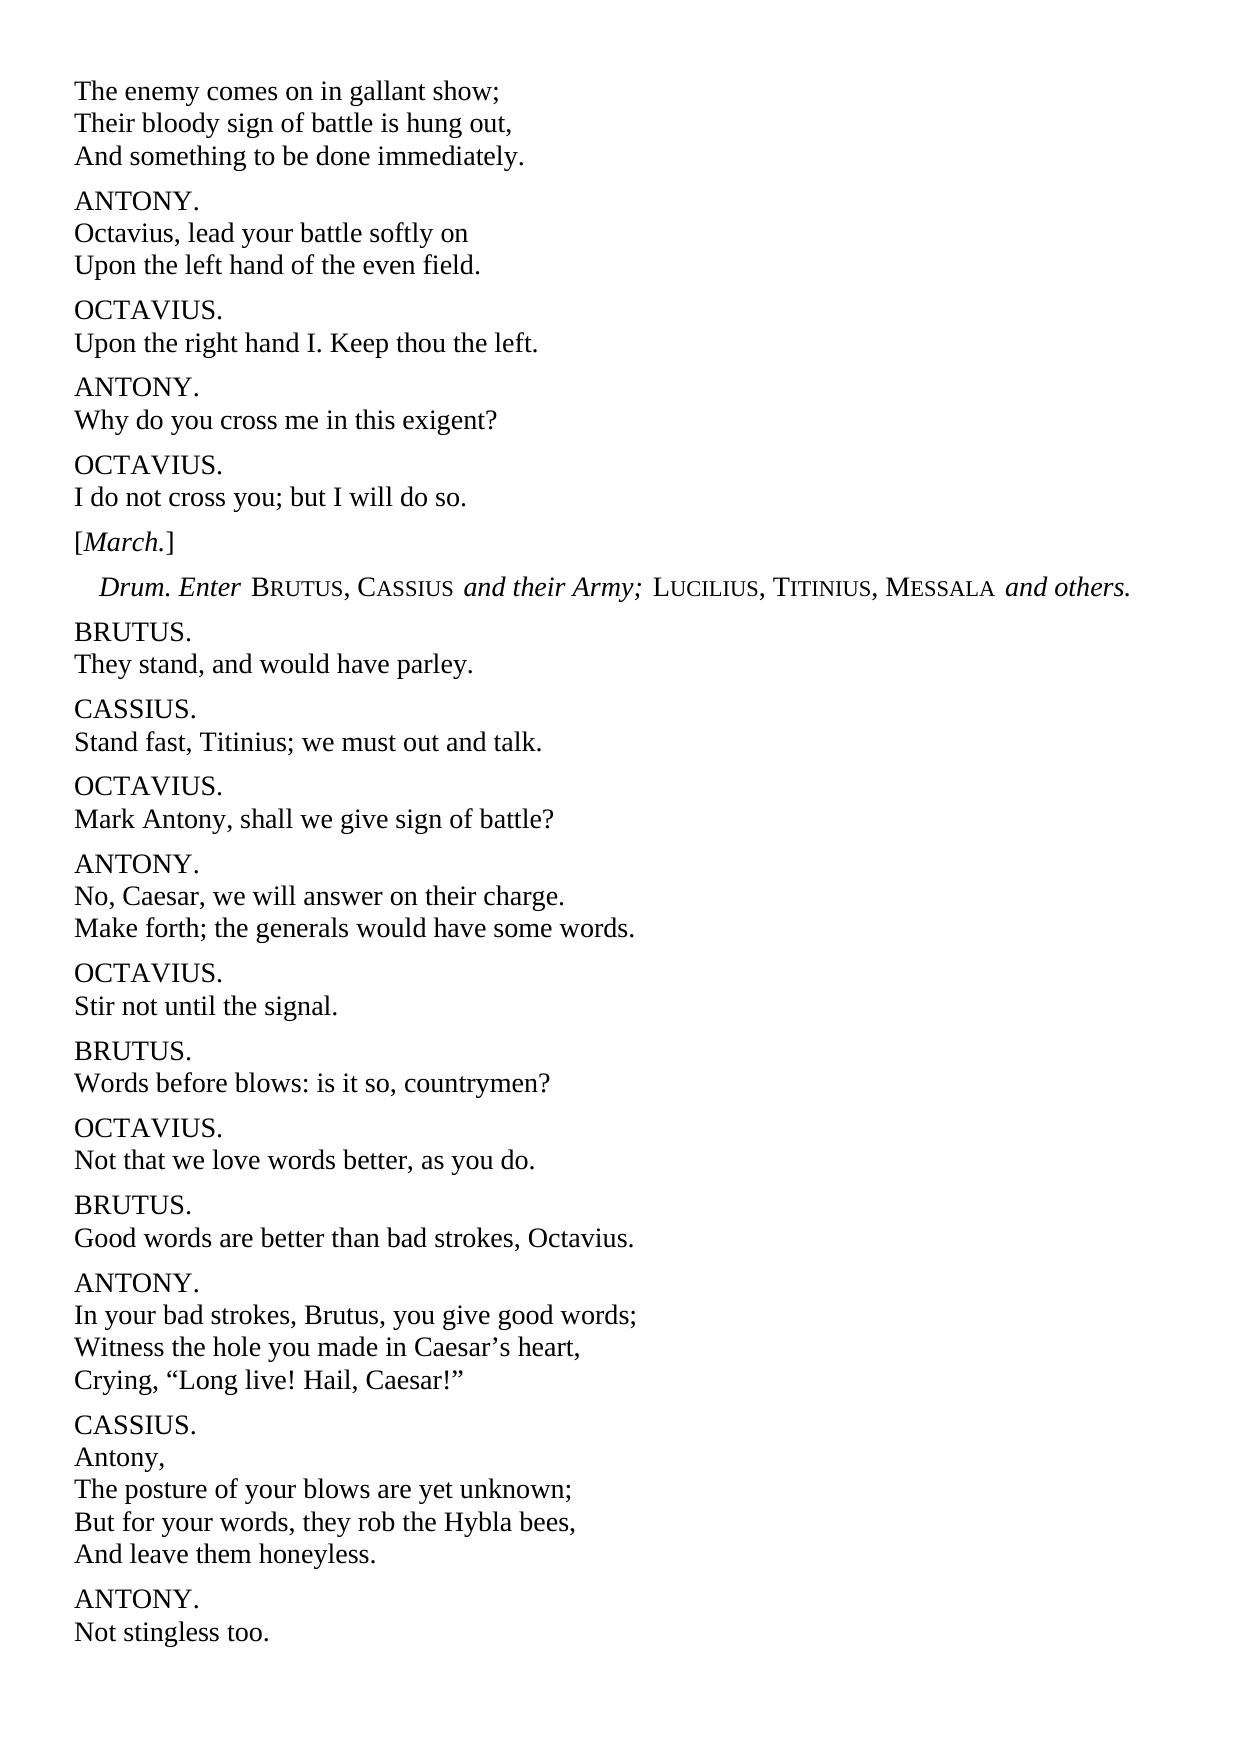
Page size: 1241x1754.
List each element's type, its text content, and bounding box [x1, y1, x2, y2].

text OCTAVIUS. Stir not until the signal. [74, 956, 1167, 1021]
text OCTAVIUS. Mark Antony, shall we give sign of battle? [74, 769, 1167, 834]
text ANTONY. No, Caesar, we will answer on their charge. Make forth; the generals would have some words. [74, 847, 1167, 944]
text Drum. Enter Brutus, Cassius and their Army; Lucilius, Titinius, Messala and others. [99, 570, 1142, 602]
text ANTONY. Why do you cross me in this exigent? [74, 371, 1167, 435]
text BRUTUS. Words before blows: is it so, countrymen? [74, 1034, 1167, 1098]
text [74, 74, 1167, 171]
text OCTAVIUS. I do not cross you; but I will do so. [74, 448, 1167, 513]
text BRUTUS. They stand, and would have parley. [74, 615, 1167, 680]
text ANTONY. Not stingless too. [74, 1582, 1167, 1647]
text ANTONY. Octavius, lead your battle softly on Upon the left hand of the even field. [74, 183, 1167, 281]
text [March.] [74, 525, 1167, 557]
text CASSIUS. Stand fast, Titinius; we must out and talk. [74, 692, 1167, 757]
text BRUTUS. Good words are better than bad strokes, Octavius. [74, 1188, 1167, 1253]
text ANTONY. In your bad strokes, Brutus, you give good words; Witness the hole you made in Caesar’s heart, Crying, “Long live! Hail, Caesar!” [74, 1266, 1167, 1395]
text OCTAVIUS. Not that we love words better, as you do. [74, 1111, 1167, 1176]
text OCTAVIUS. Upon the right hand I. Keep thou the left. [74, 293, 1167, 358]
text CASSIUS. Antony, The posture of your blows are yet unknown; But for your words, they rob the Hybla bees, And leave them honeyless. [74, 1408, 1167, 1570]
